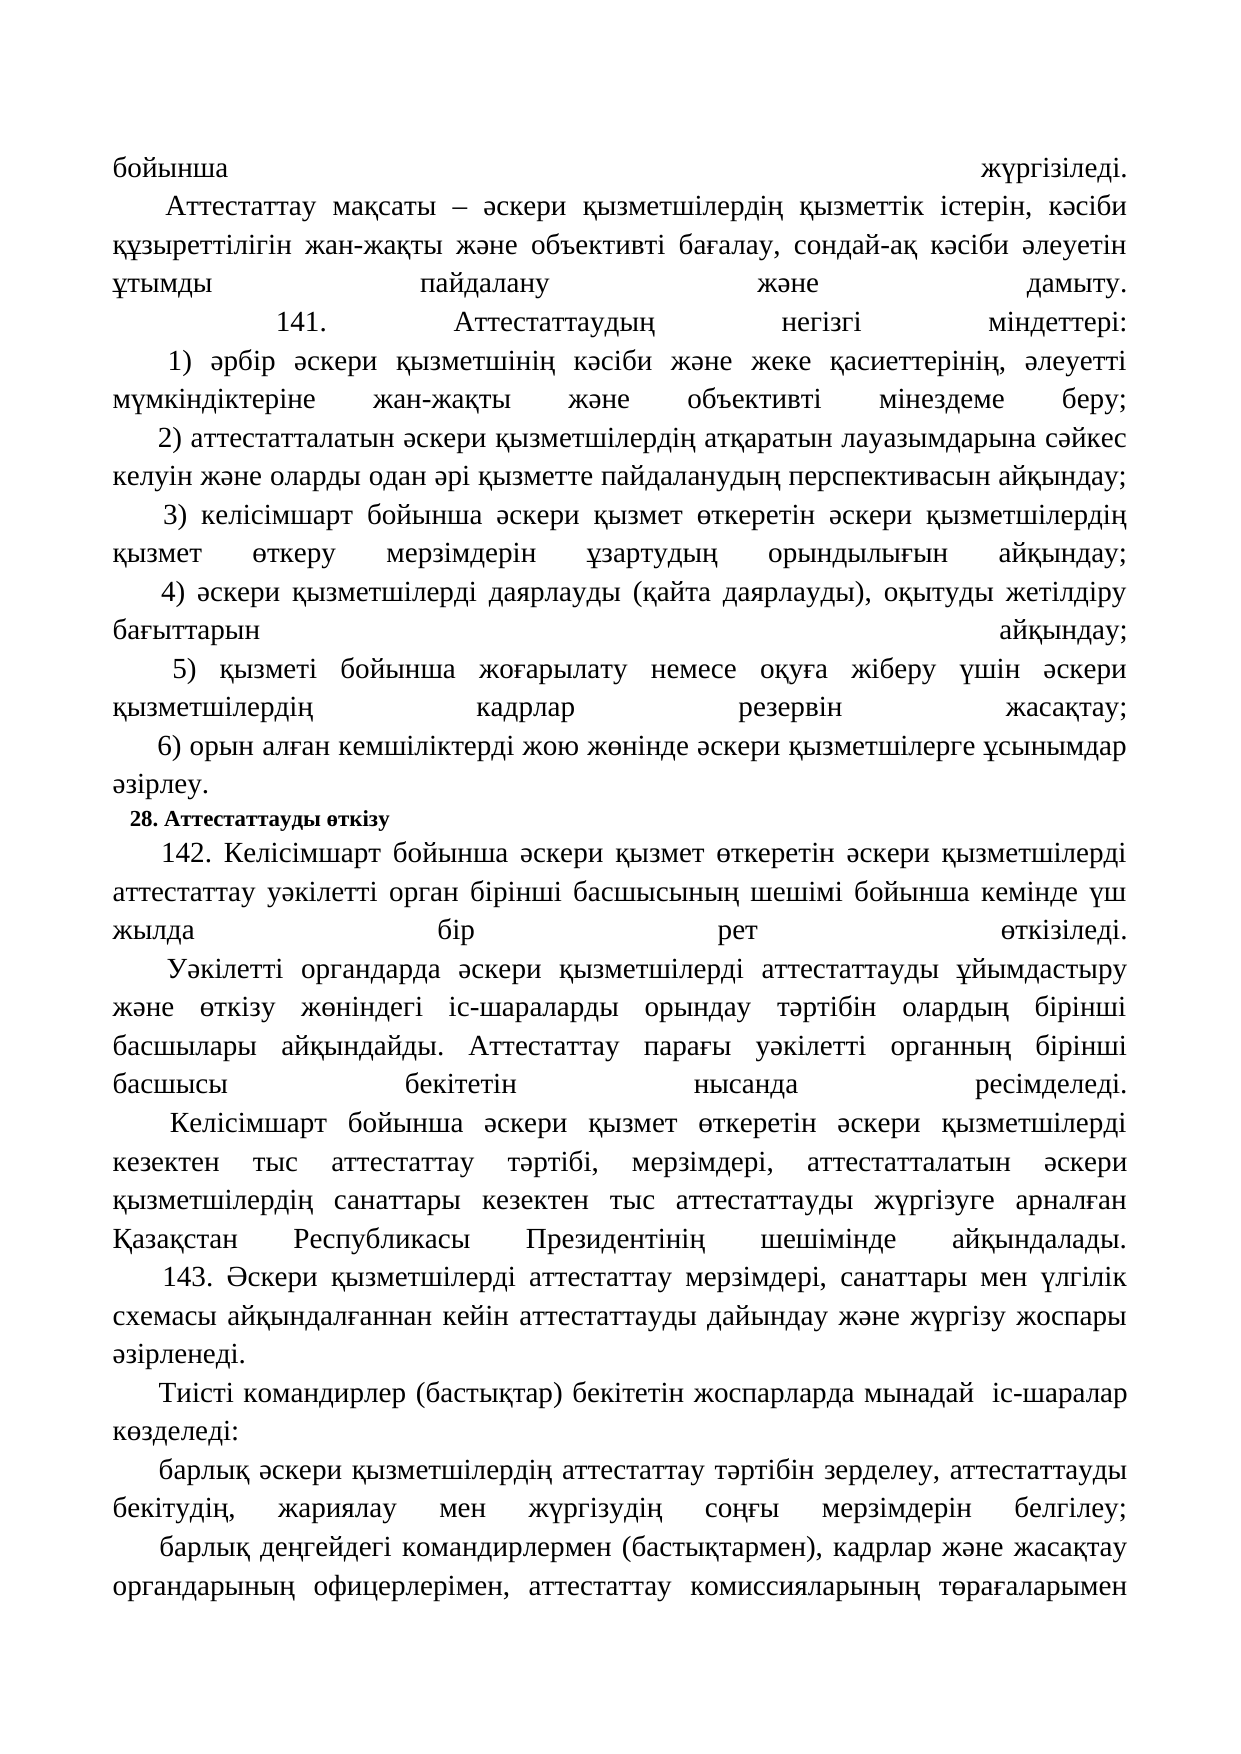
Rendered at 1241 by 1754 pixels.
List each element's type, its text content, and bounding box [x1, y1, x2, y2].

text 28. Аттестаттауды өткізу [112, 805, 1128, 832]
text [112, 150, 1128, 800]
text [112, 835, 1128, 1601]
